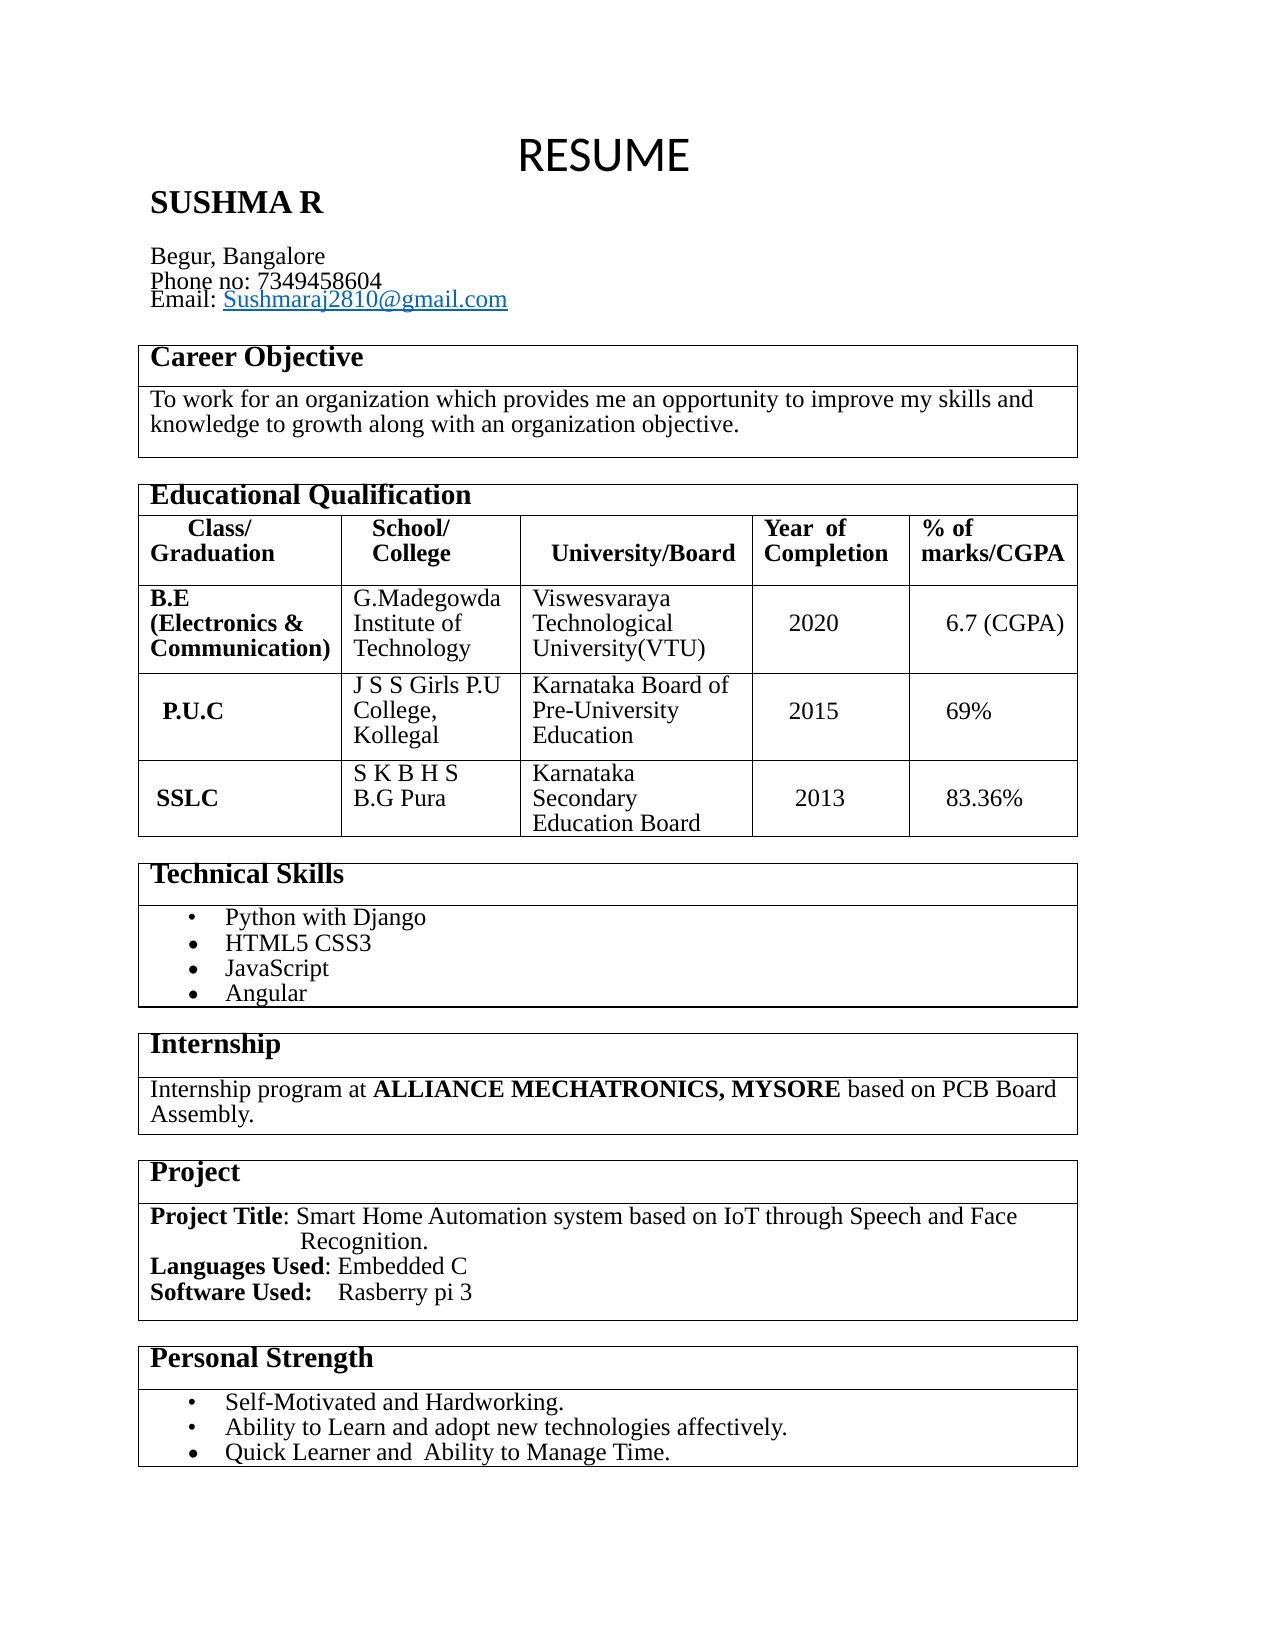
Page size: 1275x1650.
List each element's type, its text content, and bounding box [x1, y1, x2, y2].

table_header Technical Skills [139, 864, 1077, 904]
text Begur, Bangalore [150, 244, 1125, 269]
table_header Project [139, 1161, 1077, 1203]
table_header Career Objective [139, 346, 1077, 386]
table_cell Karnataka Board of Pre-University Education [521, 674, 752, 760]
table_cell J S S Girls P.U College, Kollegal [342, 674, 520, 760]
table_cell Project Title: Smart Home Automation system based on IoT through Speech and Face Recognition. Languages Used: Embedded C Software Used: Rasberry pi 3 [139, 1204, 1077, 1320]
table_header Internship [139, 1034, 1077, 1077]
table_cell P.U.C [139, 674, 341, 760]
table_header Educational Qualification [139, 485, 1077, 515]
table_header Personal Strength [139, 1347, 1077, 1389]
table_cell % of marks/CGPA [910, 516, 1077, 585]
table_cell 83.36% [910, 761, 1077, 836]
table_cell 2013 [753, 761, 909, 836]
text RESUME [150, 150, 1125, 177]
table_cell Self-Motivated and Hardworking. Ability to Learn and adopt new technologies affectively. Quick Learner and Ability to Manage Time. [139, 1390, 1077, 1466]
table_cell Viswesvaraya Technological University(VTU) [521, 586, 752, 673]
table_cell 2020 [753, 586, 909, 673]
table_cell 2015 [753, 674, 909, 760]
table_cell Internship program at ALLIANCE MECHATRONICS, MYSORE based on PCB Board Assembly. [139, 1078, 1077, 1134]
table_cell Year of Completion [753, 516, 909, 585]
table_cell School/ College [342, 516, 520, 585]
table_cell University/Board [521, 516, 752, 585]
table_cell Karnataka Secondary Education Board [521, 761, 752, 836]
table_cell Class/ Graduation [139, 516, 341, 585]
table_cell G.Madegowda Institute of Technology [342, 586, 520, 673]
table_cell Python with Django HTML5 CSS3 JavaScript Angular [139, 906, 1077, 1006]
table_cell To work for an organization which provides me an opportunity to improve my skills and knowledge to growth along with an organization objective. [139, 387, 1077, 457]
text Phone no: 7349458604 [150, 269, 1125, 294]
table_cell SSLC [139, 761, 341, 836]
table_cell 6.7 (CGPA) [910, 586, 1077, 673]
text Email: Sushmaraj2810@gmail.com [150, 295, 1125, 320]
table_cell S K B H S B.G Pura [342, 761, 520, 836]
table_cell 69% [910, 674, 1077, 760]
table_cell B.E (Electronics & Communication) [139, 586, 341, 673]
text SUSHMA R [150, 194, 1125, 219]
